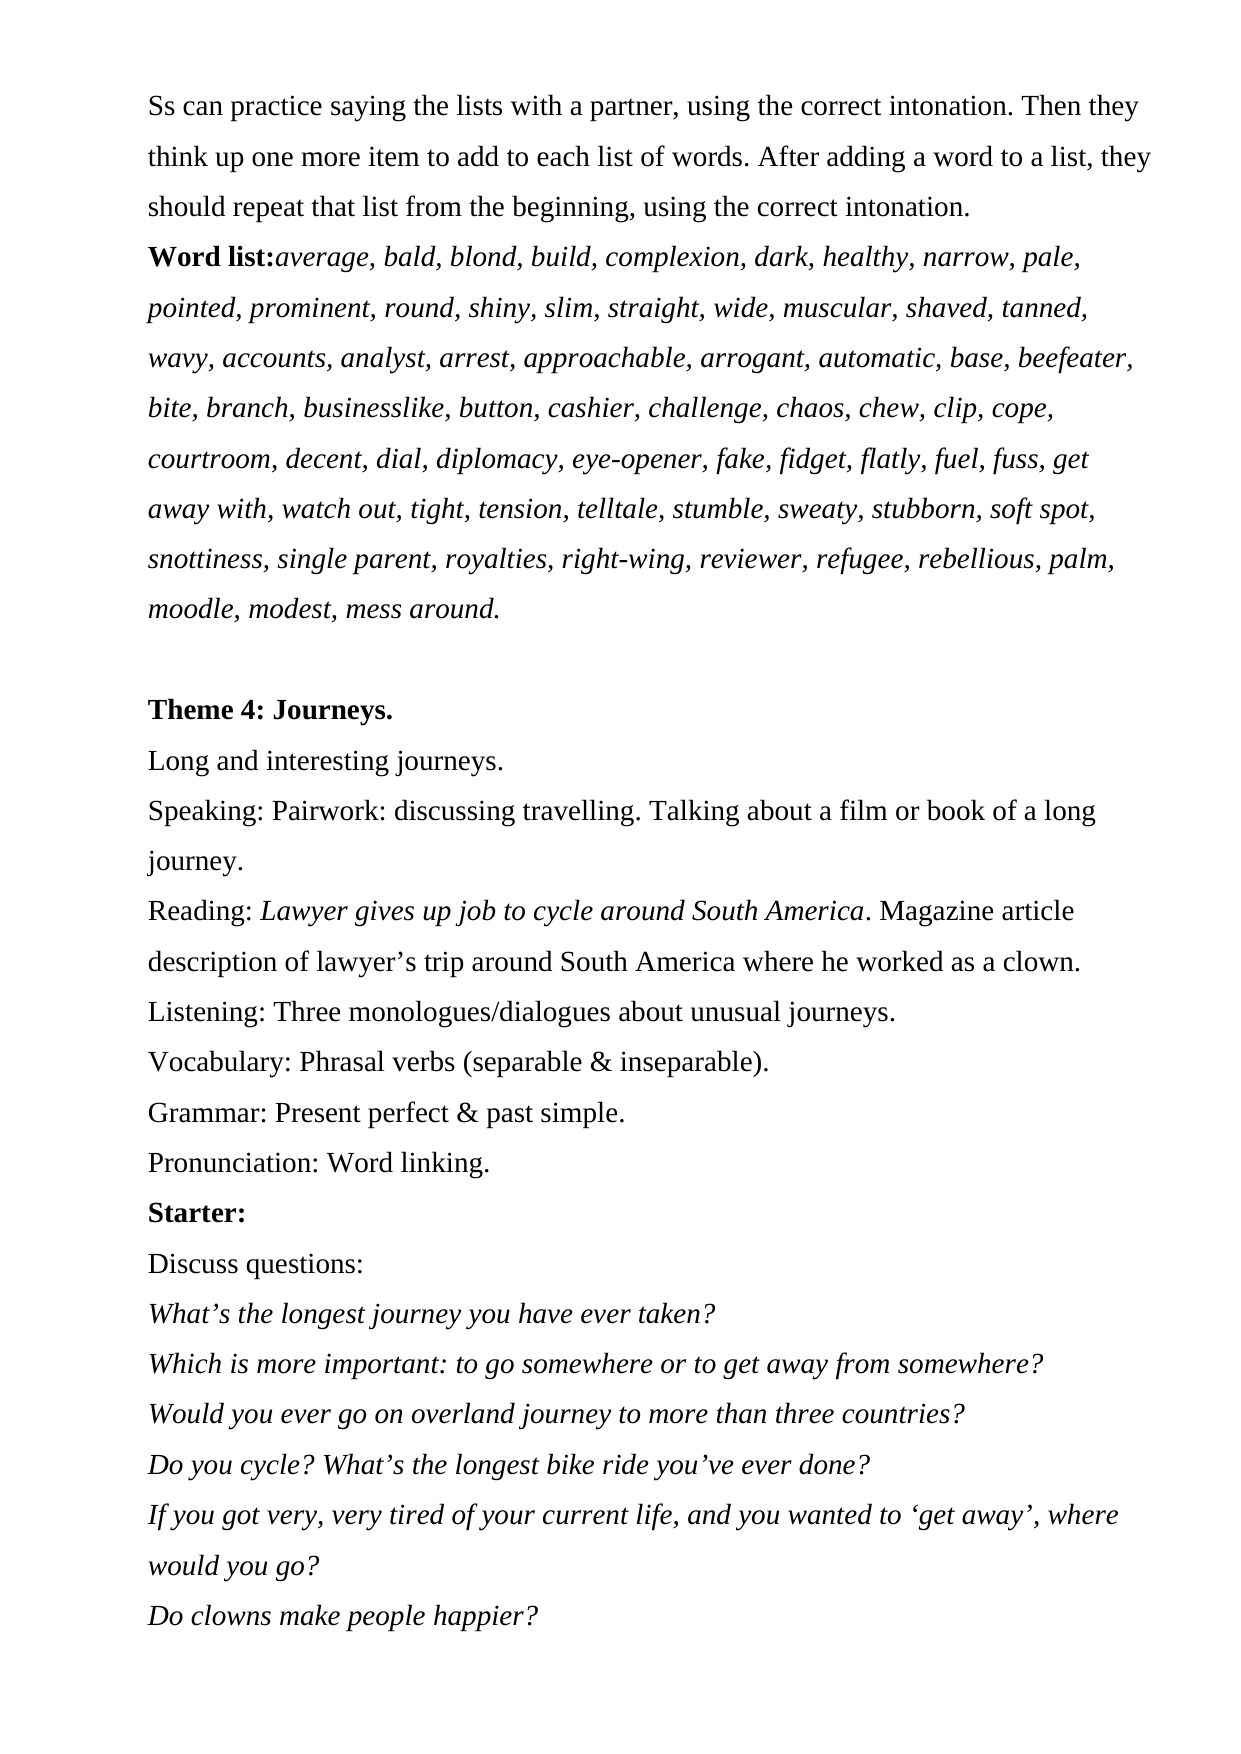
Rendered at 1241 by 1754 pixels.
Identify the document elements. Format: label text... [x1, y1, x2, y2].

text Reading: Lawyer gives up job to cycle around South America. Magazine article description of lawyer’s trip around South America where he worked as a clown. [148, 893, 1152, 977]
text Do clowns make people happier? [148, 1598, 1152, 1631]
text Vocabulary: Phrasal verbs (separable & inseparable). [148, 1044, 1152, 1078]
text Word list:average, bald, blond, build, complexion, dark, healthy, narrow, pale, pointed, prominent, round, shiny, slim, straight, wide, muscular, shaved, tanned, wavy, accounts, analyst, arrest, approachable, arrogant, automatic, base, beefeater, bite, branch, businesslike, button, cashier, challenge, chaos, chew, clip, cope, courtroom, decent, dial, diplomacy, eye-opener, fake, fidget, flatly, fuel, fuss, get away with, watch out, tight, tension, telltale, stumble, sweaty, stubborn, soft spot, snottiness, single parent, royalties, right-wing, reviewer, refugee, rebellious, palm, moodle, modest, mess around. [148, 239, 1152, 625]
text Long and interesting journeys. [148, 743, 1152, 776]
text Grammar: Present perfect & past simple. [148, 1095, 1152, 1128]
text If you got very, very tired of your current life, and you wanted to ‘get away’, where would you go? [148, 1497, 1152, 1581]
text Which is more important: to go somewhere or to get away from somewhere? [148, 1346, 1152, 1380]
text Would you ever go on overland journey to more than three countries? [148, 1397, 1152, 1430]
text Listening: Three monologues/dialogues about unusual journeys. [148, 994, 1152, 1028]
text What’s the longest journey you have ever taken? [148, 1296, 1152, 1329]
text Discuss questions: [148, 1246, 1152, 1279]
text Pronunciation: Word linking. [148, 1145, 1152, 1179]
text Do you cycle? What’s the longest bike ride you’ve ever done? [148, 1447, 1152, 1481]
text Speaking: Pairwork: discussing travelling. Talking about a film or book of a long journey. [148, 793, 1152, 877]
text Theme 4: Journeys. [148, 692, 1152, 726]
text Ss can practice saying the lists with a partner, using the correct intonation. Then they think up one more item to add to each list of words. After adding a word to a list, they should repeat that list from the beginning, using the correct intonation. [148, 88, 1152, 223]
text Starter: [148, 1195, 1152, 1229]
